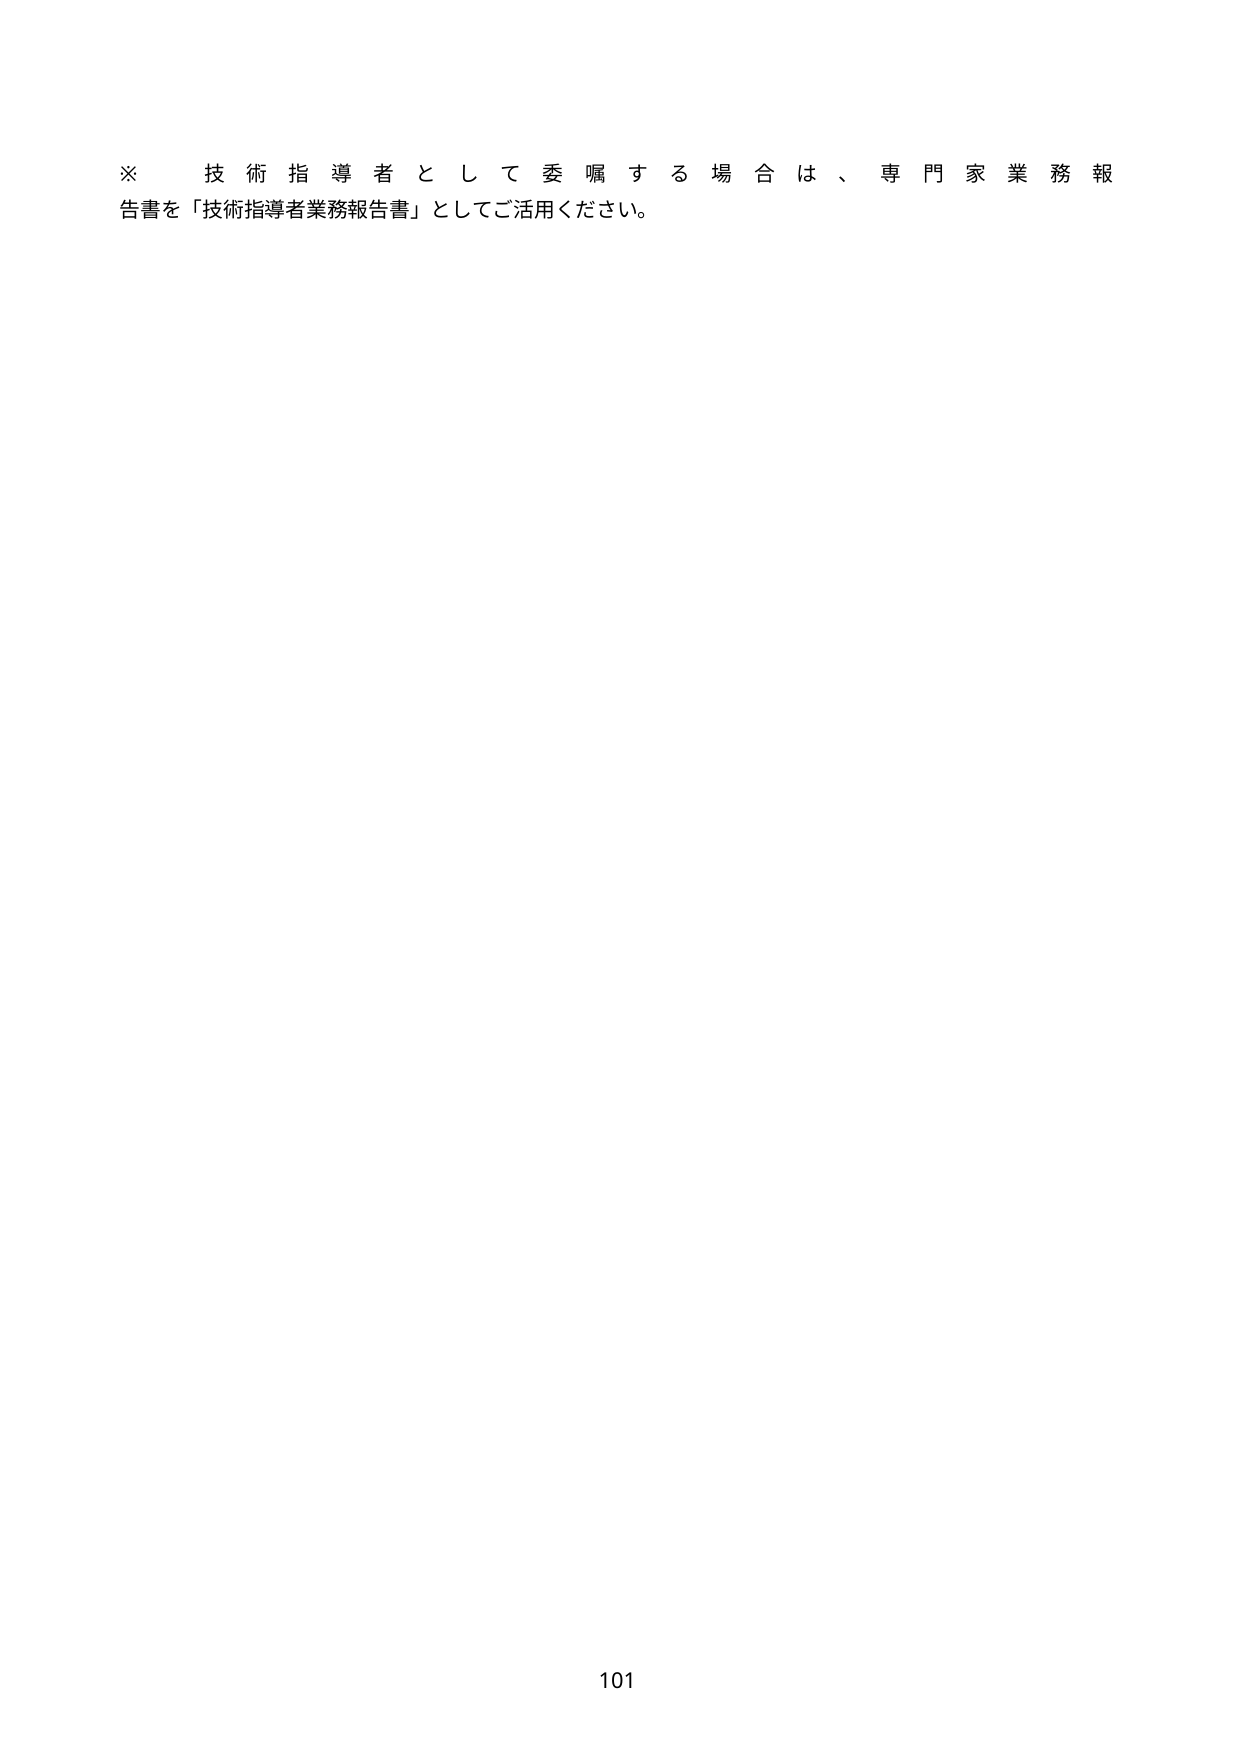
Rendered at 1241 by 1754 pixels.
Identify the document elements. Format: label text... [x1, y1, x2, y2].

text ※ 技術指導者として委嘱する場合は、専門家業務報告書を「技術指導者業務報告書」としてご活用ください。 [119, 154, 1114, 226]
